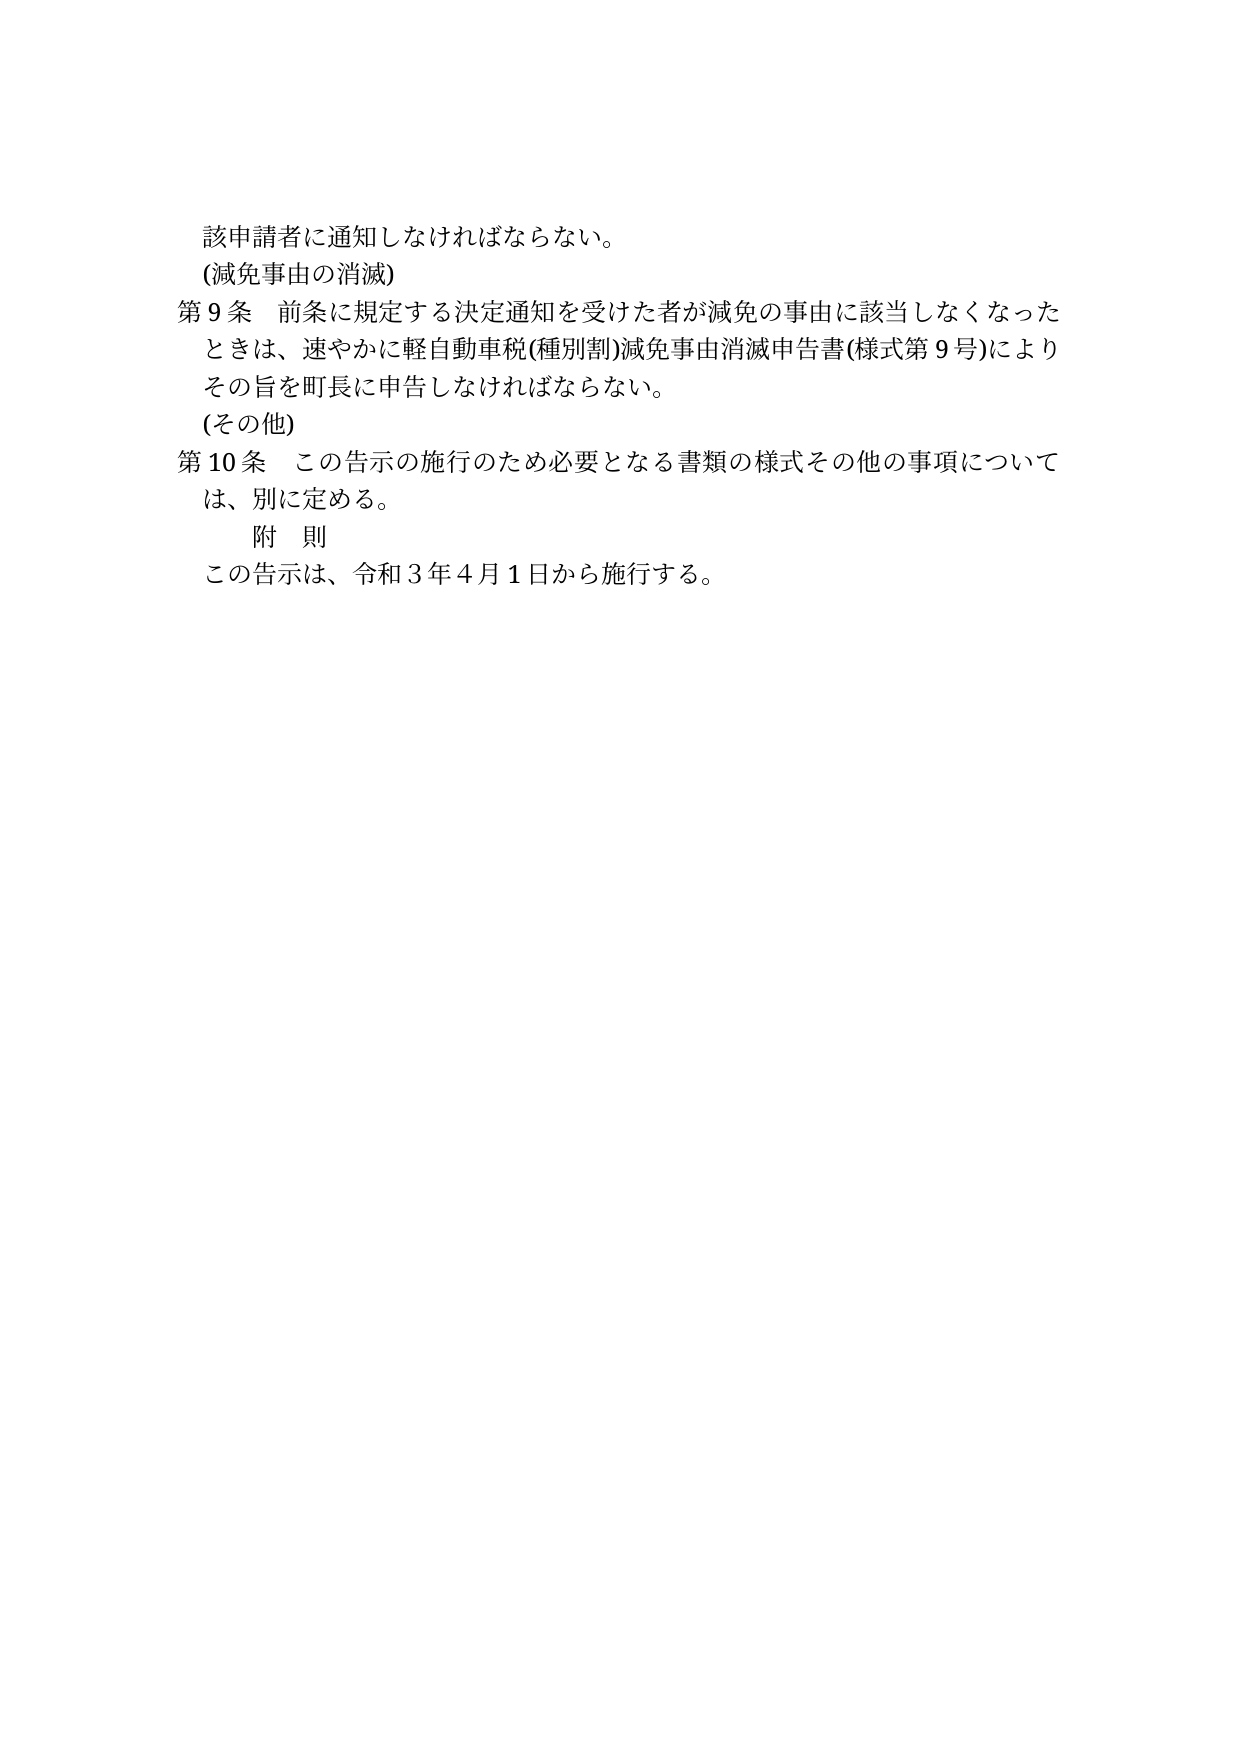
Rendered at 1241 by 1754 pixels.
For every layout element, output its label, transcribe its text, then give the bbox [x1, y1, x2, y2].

text 第9条 前条に規定する決定通知を受けた者が減免の事由に該当しなくなったときは、速やかに軽自動車税(種別割)減免事由消滅申告書(様式第9号)によりその旨を町長に申告しなければならない。 [177, 292, 1063, 404]
text 附 則 [177, 517, 1063, 554]
text この告示は、令和３年４月1日から施行する。 [177, 554, 1063, 592]
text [177, 217, 1063, 254]
text 第10条 この告示の施行のため必要となる書類の様式その他の事項については、別に定める。 [177, 442, 1063, 517]
text (減免事由の消滅) [177, 254, 1063, 292]
text (その他) [177, 404, 1063, 442]
